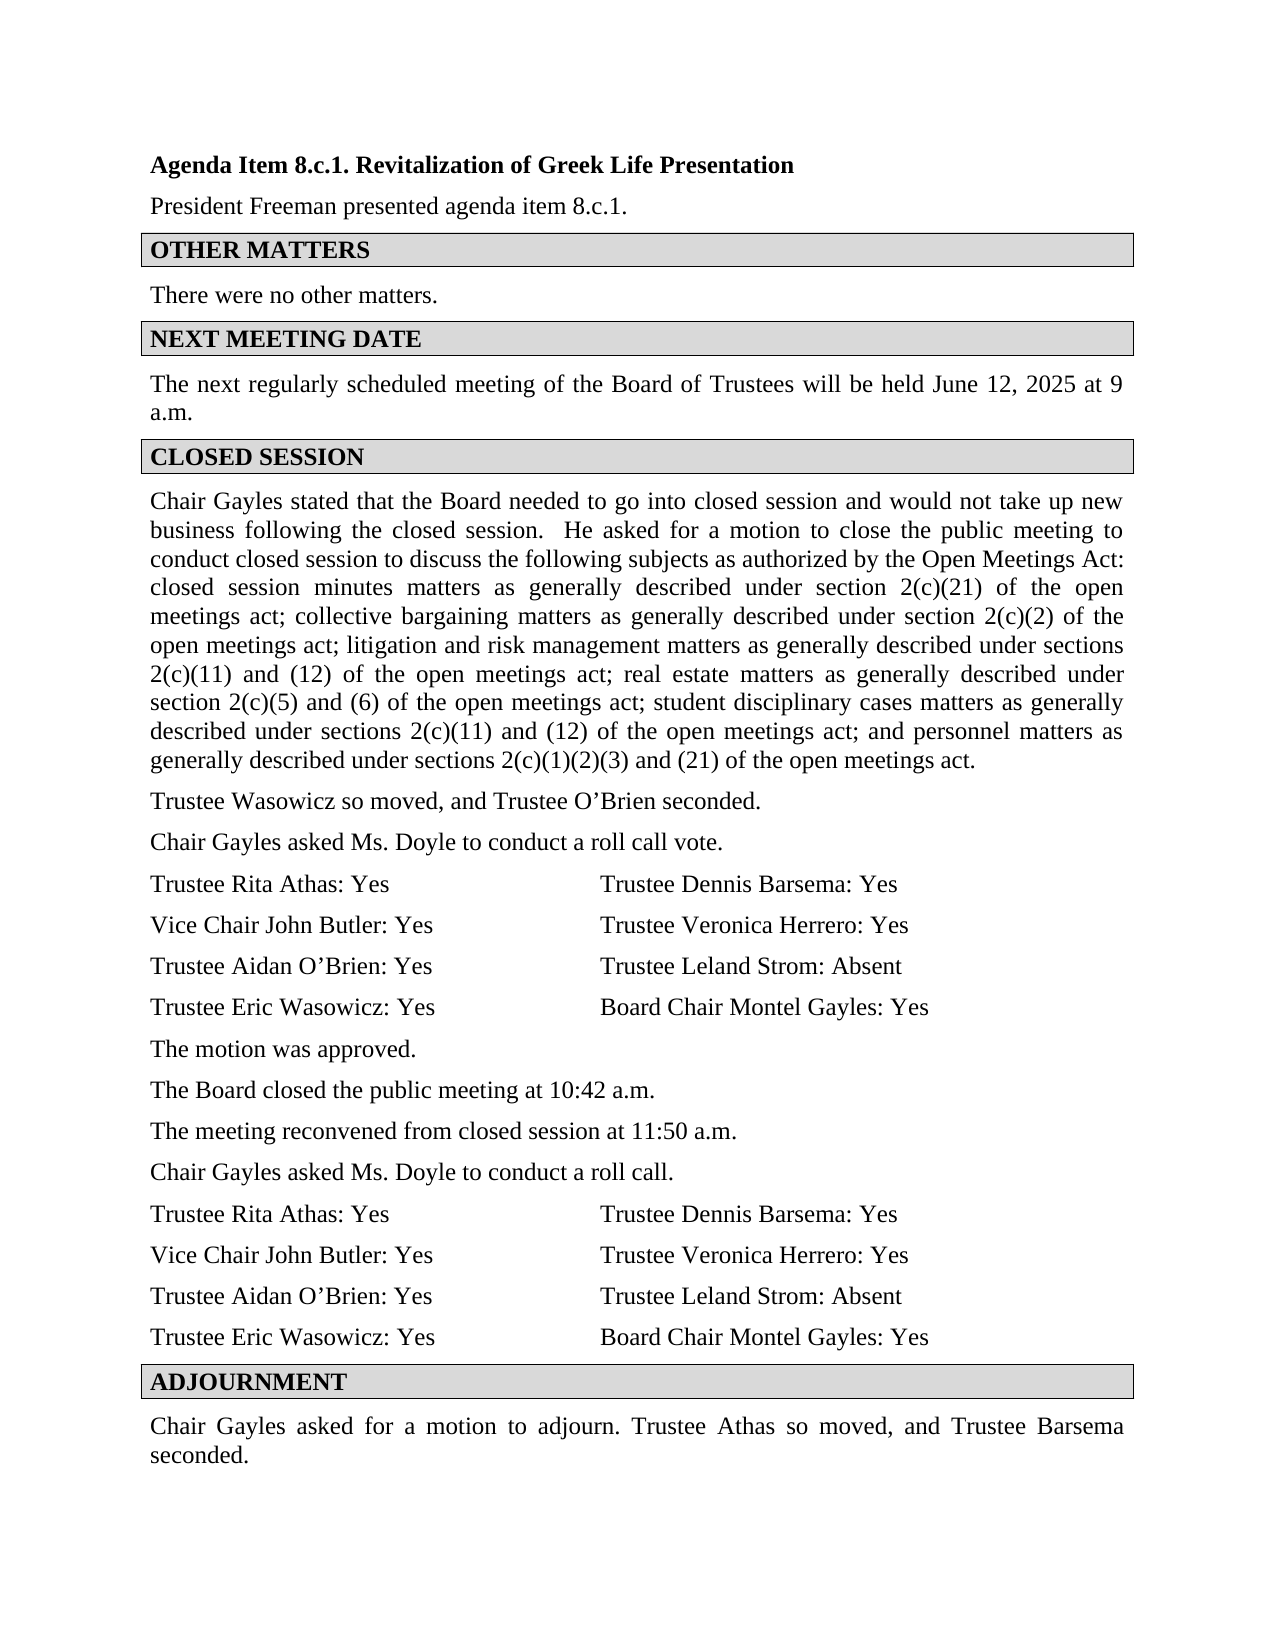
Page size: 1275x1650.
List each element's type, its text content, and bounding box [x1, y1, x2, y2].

text Chair Gayles asked Ms. Doyle to conduct a roll call vote. [150, 827, 1125, 856]
text The meeting reconvened from closed session at 11:50 a.m. [150, 1116, 1125, 1145]
text The Board closed the public meeting at 10:42 a.m. [150, 1075, 1125, 1104]
text Trustee Aidan O’Brien: Yes Trustee Leland Strom: Absent [150, 1281, 1125, 1310]
text Trustee Eric Wasowicz: Yes Board Chair Montel Gayles: Yes [150, 992, 1125, 1021]
text Trustee Eric Wasowicz: Yes Board Chair Montel Gayles: Yes [150, 1322, 1125, 1351]
subtitle Closed Session [142, 440, 1133, 473]
text Chair Gayles asked for a motion to adjourn. Trustee Athas so moved, and Trustee Barsema seconded. [150, 1411, 1125, 1469]
subtitle Other Matters [142, 234, 1133, 266]
text There were no other matters. [150, 280, 1125, 309]
text Agenda Item 8.c.1. Revitalization of Greek Life Presentation [150, 150, 1125, 179]
text Trustee Rita Athas: Yes Trustee Dennis Barsema: Yes [150, 869, 1125, 897]
text Trustee Wasowicz so moved, and Trustee O’Brien seconded. [150, 786, 1125, 815]
subtitle next meeting date [142, 322, 1133, 355]
text Vice Chair John Butler: Yes Trustee Veronica Herrero: Yes [150, 1240, 1125, 1269]
text The next regularly scheduled meeting of the Board of Trustees will be held June 12, 2025 at 9 a.m. [150, 369, 1125, 426]
text Trustee Rita Athas: Yes Trustee Dennis Barsema: Yes [150, 1199, 1125, 1227]
text President Freeman presented agenda item 8.c.1. [150, 191, 1125, 220]
text Chair Gayles asked Ms. Doyle to conduct a roll call. [150, 1157, 1125, 1186]
text The motion was approved. [150, 1034, 1125, 1062]
text Vice Chair John Butler: Yes Trustee Veronica Herrero: Yes [150, 910, 1125, 939]
text Trustee Aidan O’Brien: Yes Trustee Leland Strom: Absent [150, 951, 1125, 980]
subtitle Adjournment [142, 1365, 1133, 1398]
text Chair Gayles stated that the Board needed to go into closed session and would not take up new business following the closed session. He asked for a motion to close the public meeting to conduct closed session to discuss the following subjects as authorized by the Open Meetings Act: closed session minutes matters as generally described under section 2(c)(21) of the open meetings act; collective bargaining matters as generally described under section 2(c)(2) of the open meetings act; litigation and risk management matters as generally described under sections 2(c)(11) and (12) of the open meetings act; real estate matters as generally described under section 2(c)(5) and (6) of the open meetings act; student disciplinary cases matters as generally described under sections 2(c)(11) and (12) of the open meetings act; and personnel matters as generally described under sections 2(c)(1)(2)(3) and (21) of the open meetings act. [150, 486, 1125, 774]
